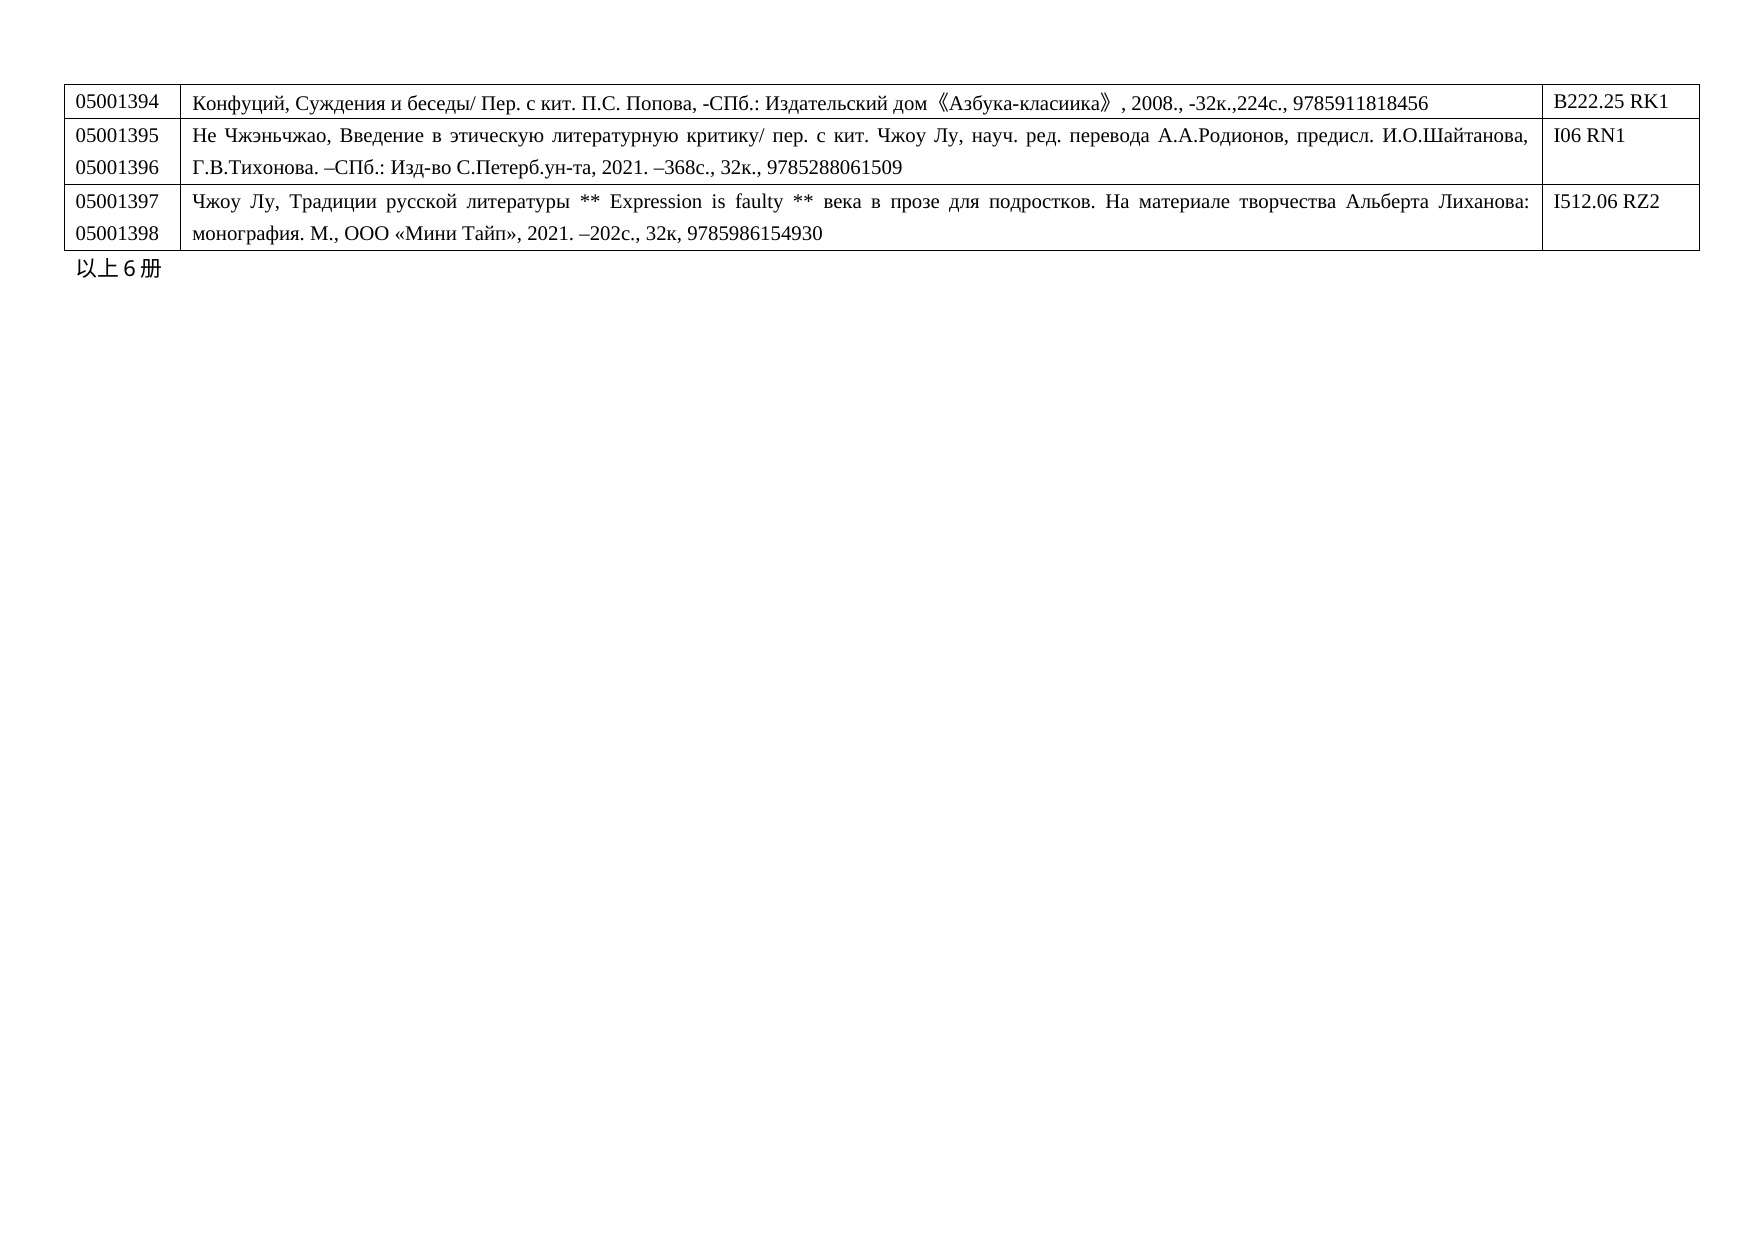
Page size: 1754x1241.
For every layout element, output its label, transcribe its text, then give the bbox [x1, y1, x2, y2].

table_cell I512.06 RZ2 [1543, 185, 1699, 249]
table_cell 05001397 05001398 [65, 185, 180, 249]
table_cell Чжоу Лу, Традиции русской литературы XIX века в прозе для подростков. На материале творчества Альберта Лиханова: монография. М., ООО «Мини Тайп», 2021. –202с., 32к, 9785986154930 [181, 185, 1542, 249]
table_cell 05001394 [65, 85, 180, 117]
table_cell I06 RN1 [1543, 119, 1699, 183]
table_cell Не Чжэньчжао, Введение в этическую литературную критику/ пер. с кит. Чжоу Лу, науч. ред. перевода А.А.Родионов, предисл. И.О.Шайтанова, Г.В.Тихонова. –СПб.: Изд-во С.Петерб.ун-та, 2021. –368с., 32к., 9785288061509 [181, 119, 1542, 183]
text 以上6册 [75, 251, 1679, 283]
table_cell Конфуций, Суждения и беседы/ Пер. с кит. П.С. Попова, -СПб.: Издательский дом《Азбука-класиика》, 2008., -32к.,224с., 9785911818456 [181, 85, 1542, 117]
table_cell 05001395 05001396 [65, 119, 180, 183]
table_cell B222.25 RK1 [1543, 85, 1699, 117]
